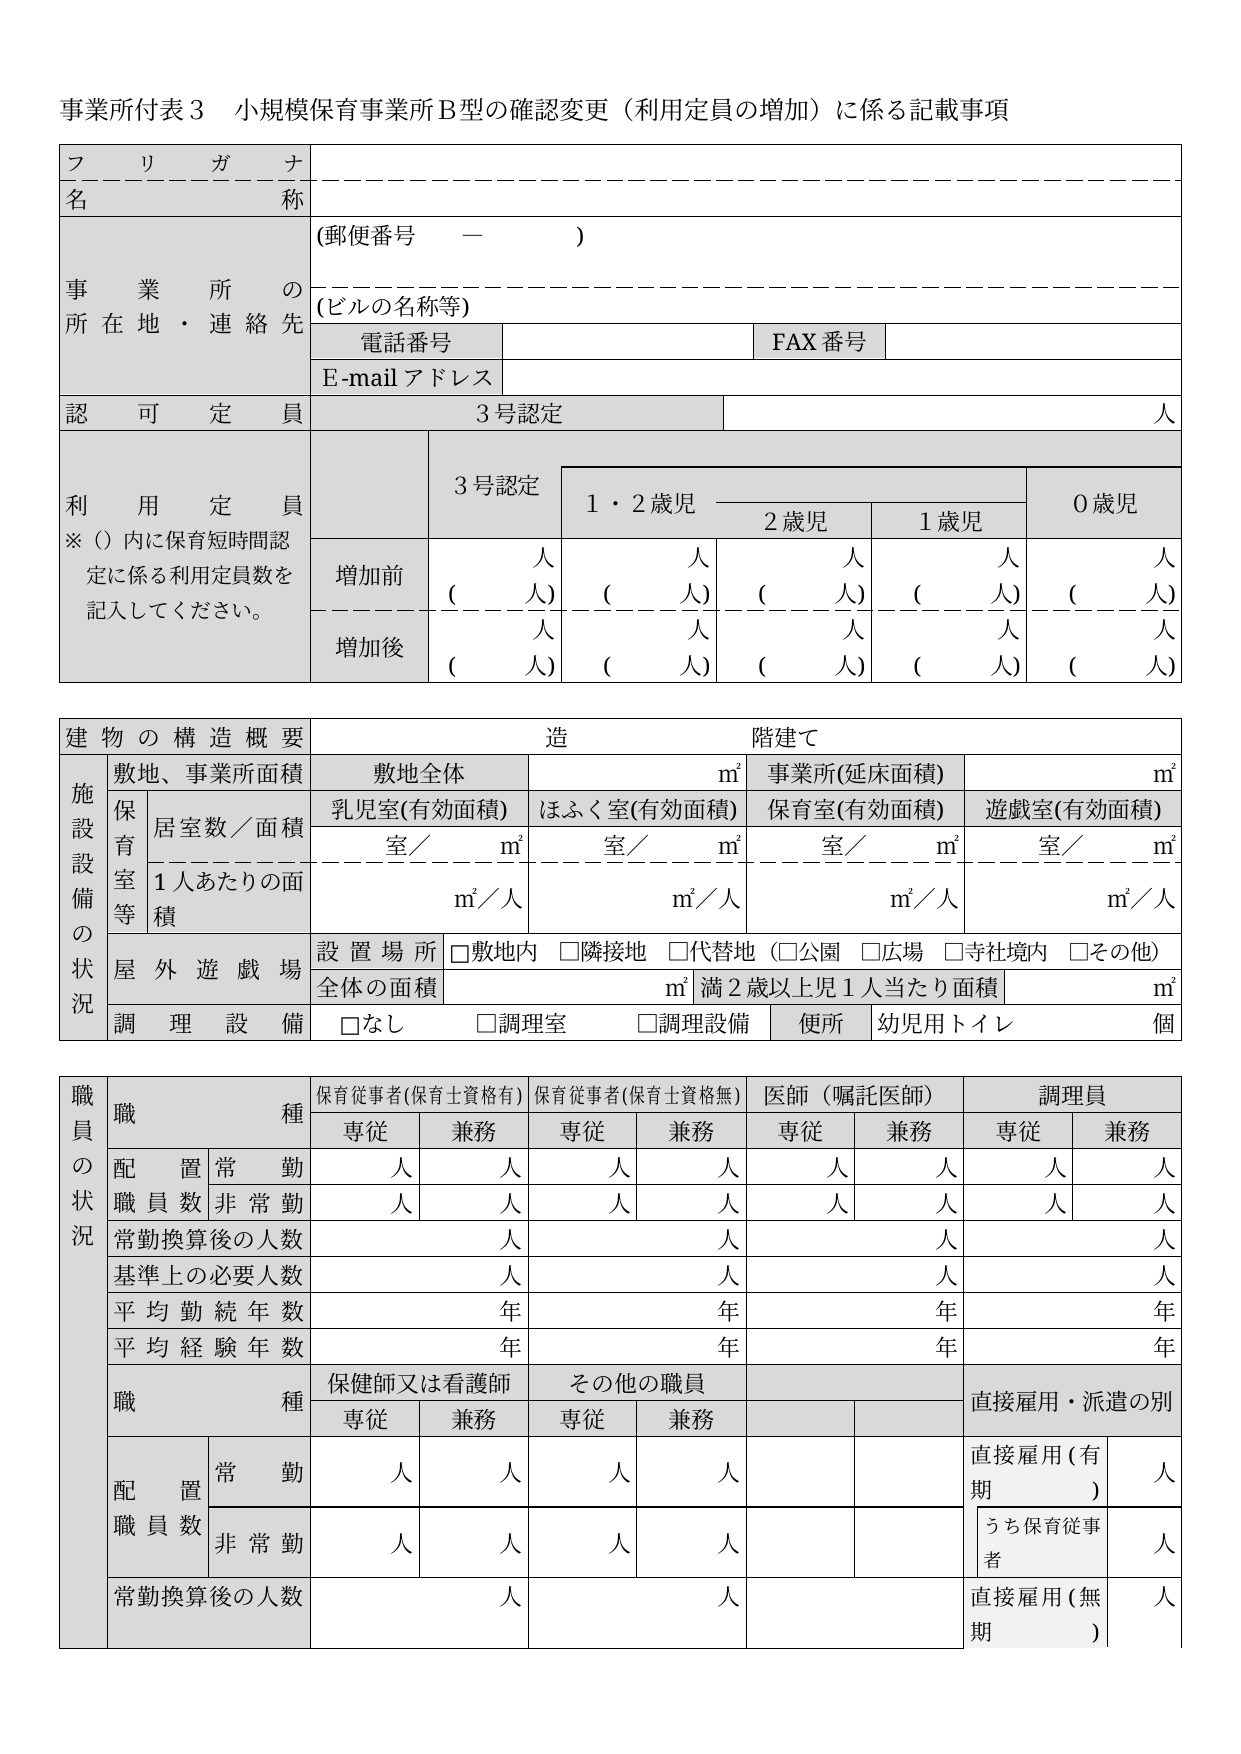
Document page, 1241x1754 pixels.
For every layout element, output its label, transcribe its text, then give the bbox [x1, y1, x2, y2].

table_cell 人 [420, 1149, 528, 1184]
table_cell 人 [637, 1149, 746, 1184]
table_cell 年 [747, 1293, 963, 1328]
table_cell 人 [562, 539, 716, 574]
table_cell 年 [311, 1293, 528, 1328]
table_cell [871, 468, 1026, 502]
table_cell 遊戯室(有効面積) [965, 791, 1181, 826]
table_cell 人 [1073, 1185, 1181, 1220]
table_cell 幼児用トイレ 個 [872, 1005, 1181, 1040]
table_cell [561, 431, 716, 466]
table_header 調理員 [964, 1077, 1181, 1112]
table_header フリガナ [60, 145, 310, 180]
table_cell 人 [747, 1257, 963, 1292]
table_cell [964, 1506, 977, 1577]
table_cell 人 [1108, 1578, 1181, 1648]
table_cell 人 [964, 1185, 1072, 1220]
table_cell 職種 [108, 1365, 310, 1436]
table_cell 調理設備 [108, 1005, 310, 1040]
table_cell ほふく室(有効面積) [529, 791, 746, 826]
table_cell ( 人) [717, 646, 871, 682]
table_cell 屋外遊戯場 [108, 934, 310, 1004]
table_cell １歳児 [872, 503, 1026, 538]
table_cell ( 人) [872, 646, 1026, 682]
table_cell 人 [1073, 1149, 1181, 1184]
table_cell 全体の面積 [311, 970, 443, 1004]
table_cell [1026, 431, 1181, 466]
table_header 保育従事者(保育士資格有) [311, 1077, 528, 1112]
table_cell 常勤換算後の人数 [108, 1221, 310, 1256]
table_cell ( 人) [562, 574, 716, 610]
table_cell ㎡／人 [311, 862, 528, 932]
table_cell ( 人) [429, 574, 561, 610]
table_cell [747, 1401, 854, 1436]
table_cell 保育室等 [108, 791, 147, 932]
table_cell 人 [717, 610, 871, 646]
table_cell 人 [529, 1508, 636, 1577]
table_cell ( 人) [1027, 574, 1181, 610]
table_cell Ｅ-mailアドレス [311, 360, 502, 394]
table_cell 事業所の 所在地・連絡先 [60, 217, 310, 394]
table_cell 敷地、事業所面積 [108, 755, 310, 790]
table_cell (郵便番号 ― ) [311, 217, 1181, 287]
table_cell 常勤換算後の人数 [108, 1578, 310, 1648]
table_cell [716, 468, 871, 502]
table_cell 人 [562, 610, 716, 646]
table_cell 直接雇用・派遣の別 [964, 1365, 1181, 1436]
table_cell 敷地全体 [311, 755, 528, 790]
table_cell 居室数／面積 [148, 791, 310, 862]
table_cell 年 [529, 1293, 746, 1328]
table_cell 人 [637, 1185, 746, 1220]
table_cell 専従 [529, 1401, 636, 1436]
table_cell 人 [529, 1221, 746, 1256]
table_cell 人 [1108, 1437, 1181, 1506]
table_cell １・２歳児 [562, 468, 716, 538]
table_cell 室／ ㎡ [747, 827, 964, 862]
table_cell 人 [724, 396, 1181, 430]
table_cell ㎡ [444, 970, 693, 1004]
table_cell 人 [964, 1221, 1181, 1256]
table_cell 人 [872, 539, 1026, 574]
table_cell (ビルの名称等) [311, 287, 1181, 323]
table_cell 人 [420, 1437, 528, 1506]
table_cell 人 [747, 1149, 854, 1184]
table_cell 増加前 [311, 539, 428, 610]
table_cell ３号認定 [311, 396, 723, 430]
table_cell 非常勤 [209, 1508, 310, 1577]
table_cell [855, 1508, 963, 1577]
table_cell 非常勤 [209, 1185, 310, 1220]
table_cell 室／ ㎡ [965, 827, 1181, 862]
table_cell ㎡／人 [747, 862, 964, 932]
table_cell 年 [964, 1329, 1181, 1364]
table_cell [503, 360, 1181, 394]
table_cell ( 人) [872, 574, 1026, 610]
table_cell 平均勤続年数 [108, 1293, 310, 1328]
table_header [311, 145, 1181, 180]
table_cell 人 [637, 1437, 746, 1506]
table_cell 直接雇用(有期) [964, 1437, 1107, 1506]
table_cell 満２歳以上児１人当たり面積 [694, 970, 1004, 1004]
table_cell 年 [529, 1329, 746, 1364]
table_header 職種 [108, 1077, 310, 1148]
table_cell [747, 1578, 963, 1648]
table_cell 人 [311, 1437, 419, 1506]
table_cell ㎡ [529, 755, 746, 790]
table_cell 人 [1108, 1508, 1181, 1577]
table_cell 人 [311, 1578, 528, 1648]
table_cell 人 [1027, 610, 1181, 646]
table_cell ( 人) [1027, 646, 1181, 682]
table_cell FAX番号 [754, 324, 885, 358]
table_cell 室／ ㎡ [529, 827, 746, 862]
table_cell 人 [637, 1508, 746, 1577]
table_cell 人 [964, 1149, 1072, 1184]
table_cell 基準上の必要人数 [108, 1257, 310, 1292]
table_cell 専従 [529, 1113, 636, 1148]
table_cell ㎡／人 [965, 862, 1181, 932]
table_cell 設置場所 [311, 934, 443, 968]
table_cell 年 [311, 1329, 528, 1364]
table_cell 人 [529, 1149, 636, 1184]
table_cell 名称 [60, 180, 310, 216]
table_cell [747, 1508, 854, 1577]
table_cell 人 [311, 1221, 528, 1256]
table_cell 兼務 [637, 1113, 746, 1148]
table_cell 室／ ㎡ [311, 827, 528, 862]
table_cell [716, 431, 871, 466]
table_cell 兼務 [1073, 1113, 1181, 1148]
table_cell 乳児室(有効面積) [311, 791, 528, 826]
table_cell ( 人) [717, 574, 871, 610]
table_cell 年 [964, 1293, 1181, 1328]
table_cell 電話番号 [311, 324, 502, 358]
table_cell 便所 [771, 1005, 871, 1040]
table_cell 常勤 [209, 1437, 310, 1506]
table_cell ２歳児 [716, 503, 871, 538]
table_cell 専従 [311, 1113, 419, 1148]
table_cell 直接雇用(無期) [964, 1578, 1107, 1648]
table_cell その他の職員 [529, 1365, 746, 1400]
table_cell 配置 職員数 [108, 1437, 208, 1577]
table_cell 専従 [747, 1113, 854, 1148]
table_cell ㎡ [965, 755, 1181, 790]
table_cell [747, 1437, 854, 1506]
table_cell 人 [311, 1149, 419, 1184]
table_cell 人 [964, 1257, 1181, 1292]
table_cell 人 [529, 1257, 746, 1292]
table_cell 専従 [311, 1401, 419, 1436]
table_cell [855, 1437, 963, 1506]
table_cell 兼務 [420, 1113, 528, 1148]
table_cell 保育室(有効面積) [747, 791, 964, 826]
table_cell 人 [529, 1437, 636, 1506]
table_cell 常勤 [209, 1149, 310, 1184]
table_cell 兼務 [637, 1401, 746, 1436]
table_cell ( 人) [429, 646, 561, 682]
table_cell [311, 180, 1181, 216]
table_cell ㎡／人 [529, 862, 746, 932]
table_header 建物の構造概要 [60, 719, 310, 754]
table_cell 人 [420, 1185, 528, 1220]
table_cell 事業所(延床面積) [747, 755, 964, 790]
table_cell ( 人) [562, 646, 716, 682]
table_cell [886, 324, 1181, 358]
table_cell 人 [855, 1149, 963, 1184]
table_cell □なし □調理室 □調理設備 [311, 1005, 770, 1040]
table_cell 兼務 [420, 1401, 528, 1436]
table_cell 人 [747, 1221, 963, 1256]
table_cell 人 [529, 1185, 636, 1220]
table_header 造 階建て [311, 719, 1181, 754]
text 事業所付表３ 小規模保育事業所Ｂ型の確認変更（利用定員の増加）に係る記載事項 [59, 74, 1181, 144]
table_cell 人 [429, 539, 561, 574]
table_cell 兼務 [855, 1113, 963, 1148]
table_cell 年 [747, 1329, 963, 1364]
table_cell 利用定員 ※（）内に保育短時間認定に係る利用定員数を記入してください。 [60, 431, 310, 682]
table_header 職員の状況 [60, 1077, 107, 1648]
table_cell [855, 1401, 963, 1436]
table_cell [871, 431, 1026, 466]
table_cell 1人あたりの面積 [148, 862, 310, 932]
table_cell 配置 職員数 [108, 1149, 208, 1220]
table_header 保育従事者(保育士資格無) [529, 1077, 746, 1112]
table_cell 人 [855, 1185, 963, 1220]
table_cell 人 [1027, 539, 1181, 574]
table_cell 人 [311, 1257, 528, 1292]
table_cell ３号認定 [429, 431, 561, 538]
table_cell 平均経験年数 [108, 1329, 310, 1364]
table_cell 増加後 [311, 610, 428, 682]
table_cell 人 [872, 610, 1026, 646]
table_cell 人 [311, 1508, 419, 1577]
table_cell 認可定員 [60, 396, 310, 430]
table_cell ㎡ [1005, 970, 1181, 1004]
table_cell 人 [529, 1578, 746, 1648]
table_cell [503, 324, 753, 358]
table_cell 人 [311, 1185, 419, 1220]
table_cell 人 [717, 539, 871, 574]
table_cell 専従 [964, 1113, 1072, 1148]
table_cell □敷地内 □隣接地 □代替地（□公園 □広場 □寺社境内 □その他） [444, 934, 1181, 968]
table_cell 人 [747, 1185, 854, 1220]
table_header 医師（嘱託医師） [747, 1077, 963, 1112]
table_cell [747, 1365, 963, 1400]
table_cell ０歳児 [1027, 468, 1181, 538]
table_cell 施設設備の状況 [60, 755, 107, 1040]
table_cell [311, 431, 428, 538]
table_cell 保健師又は看護師 [311, 1365, 528, 1400]
table_cell うち保育従事者 [978, 1508, 1107, 1577]
table_cell 人 [429, 610, 561, 646]
table_cell 人 [420, 1508, 528, 1577]
